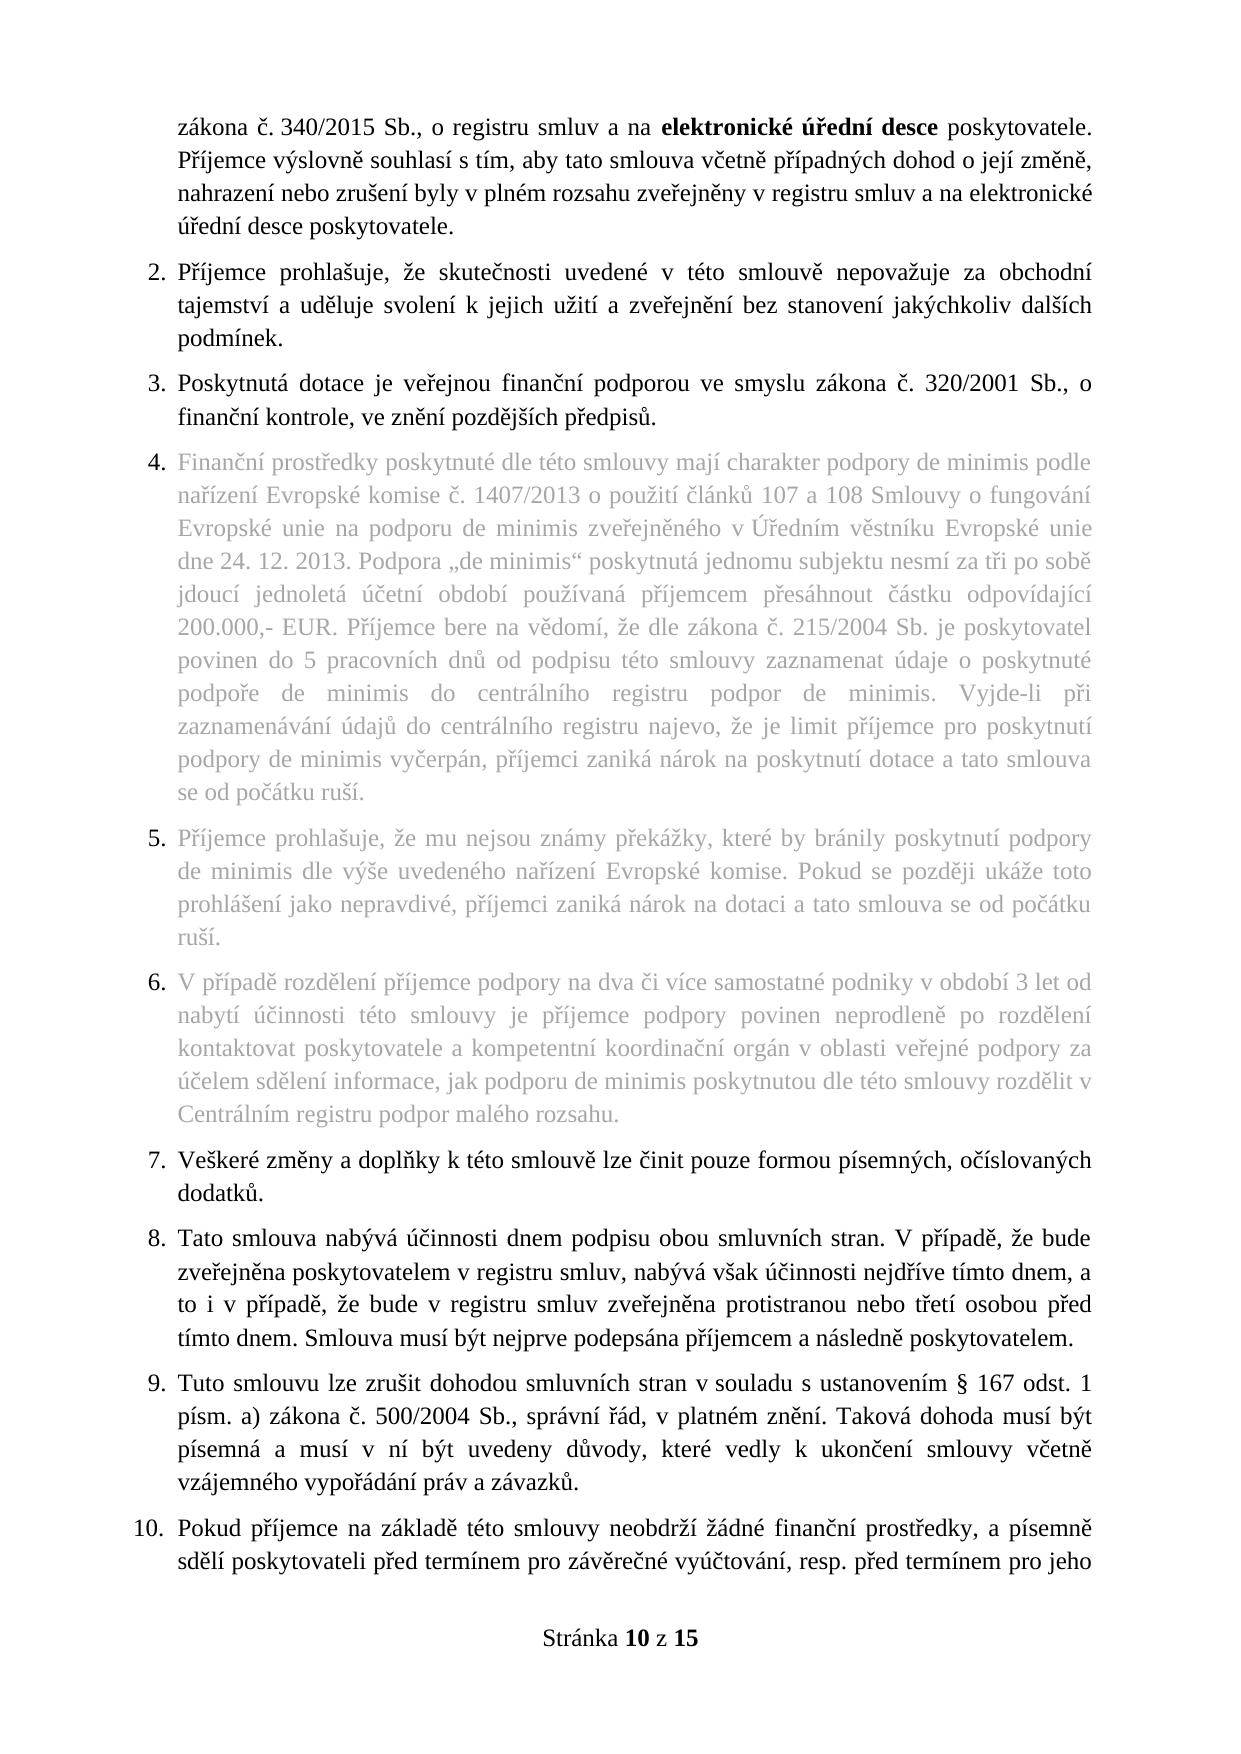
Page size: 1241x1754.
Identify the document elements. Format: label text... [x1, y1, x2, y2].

list V případě rozdělení příjemce podpory na dva či více samostatné podniky v období 3 let od nabytí účinnosti této smlouvy je příjemce podpory povinen neprodleně po rozdělení kontaktovat poskytovatele a kompetentní koordinační orgán v oblasti veřejné podpory za účelem sdělení informace, jak podporu de minimis poskytnutou dle této smlouvy rozdělit v Centrálním registru podpor malého rozsahu. [148, 967, 1093, 1128]
list Tato smlouva nabývá účinnosti dnem podpisu obou smluvních stran. V případě, že bude zveřejněna poskytovatelem v registru smluv, nabývá však účinnosti nejdříve tímto dnem, a to i v případě, že bude v registru smluv zveřejněna protistranou nebo třetí osobou před tímto dnem. Smlouva musí být nejprve podepsána příjemcem a následně poskytovatelem. [148, 1223, 1093, 1351]
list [133, 1513, 1093, 1574]
list Finanční prostředky poskytnuté dle této smlouvy mají charakter podpory de minimis podle nařízení Evropské komise č. 1407/2013 o použití článků 107 a 108 Smlouvy o fungování Evropské unie na podporu de minimis zveřejněného v Úředním věstníku Evropské unie dne 24. 12. 2013. Podpora „de minimis“ poskytnutá jednomu subjektu nesmí za tři po sobě jdoucí jednoletá účetní období používaná příjemcem přesáhnout částku odpovídající 200.000,- EUR. Příjemce bere na vědomí, že dle zákona č. 215/2004 Sb. je poskytovatel povinen do 5 pracovních dnů od podpisu této smlouvy zaznamenat údaje o poskytnuté podpoře de minimis do centrálního registru podpor de minimis. Vyjde-li při zaznamenávání údajů do centrálního registru najevo, že je limit příjemce pro poskytnutí podpory de minimis vyčerpán, příjemci zaniká nárok na poskytnutí dotace a tato smlouva se od počátku ruší. [148, 447, 1093, 806]
list Veškeré změny a doplňky k této smlouvě lze činit pouze formou písemných, očíslovaných dodatků. [148, 1145, 1093, 1207]
list Poskytnutá dotace je veřejnou finanční podporou ve smyslu zákona č. 320/2001 Sb., o finanční kontrole, ve znění pozdějších předpisů. [148, 368, 1093, 430]
list Příjemce prohlašuje, že skutečnosti uvedené v této smlouvě nepovažuje za obchodní tajemství a uděluje svolení k jejich užití a zveřejnění bez stanovení jakýchkoliv dalších podmínek. [148, 257, 1093, 352]
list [148, 112, 1093, 240]
list Tuto smlouvu lze zrušit dohodou smluvních stran v souladu s ustanovením § 167 odst. 1 písm. a) zákona č. 500/2004 Sb., správní řád, v platném znění. Taková dohoda musí být písemná a musí v ní být uvedeny důvody, které vedly k ukončení smlouvy včetně vzájemného vypořádání práv a závazků. [148, 1368, 1093, 1496]
list Příjemce prohlašuje, že mu nejsou známy překážky, které by bránily poskytnutí podpory de minimis dle výše uvedeného nařízení Evropské komise. Pokud se později ukáže toto prohlášení jako nepravdivé, příjemci zaniká nárok na dotaci a tato smlouva se od počátku ruší. [148, 823, 1093, 951]
